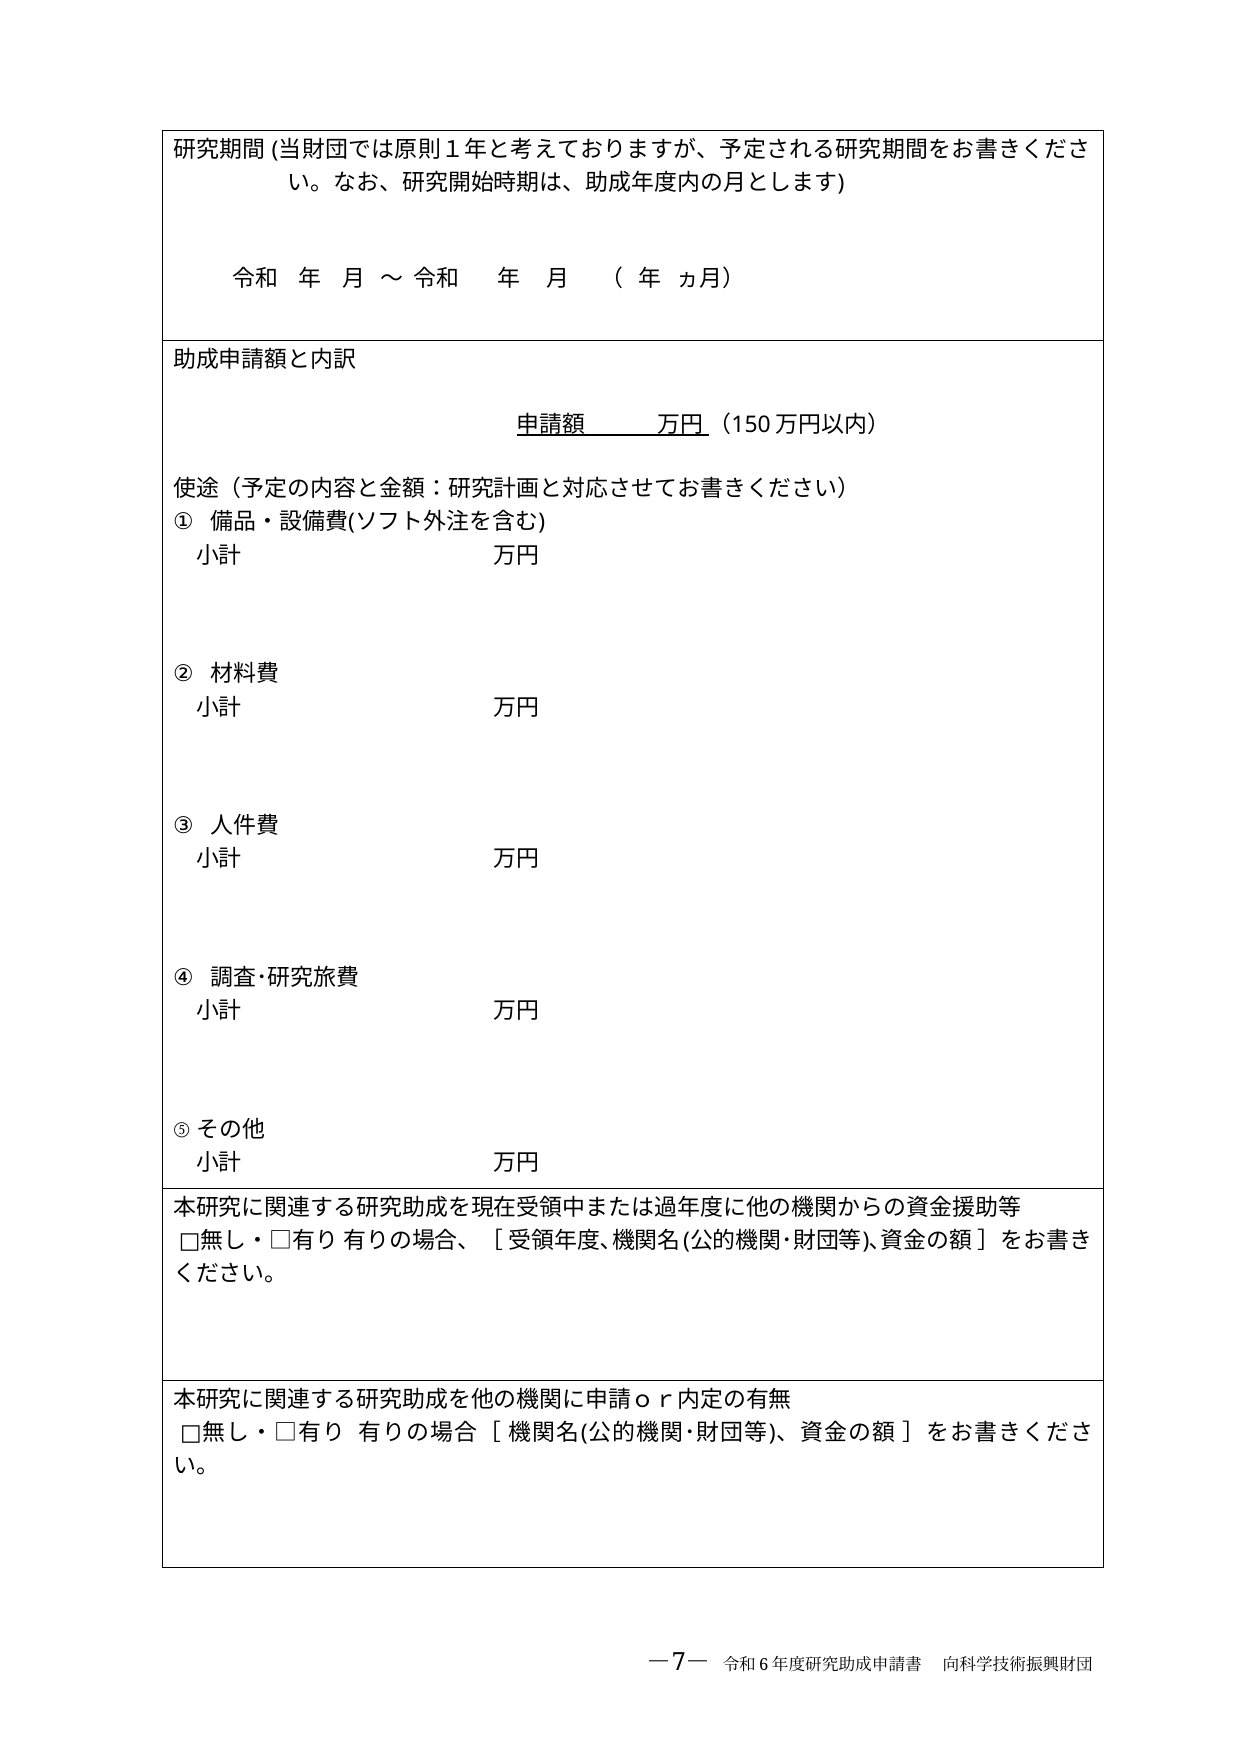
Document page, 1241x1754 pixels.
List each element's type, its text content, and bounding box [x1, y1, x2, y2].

table_cell 本研究に関連する研究助成を現在受領中または過年度に他の機関からの資金援助等 □無し・□有り 有りの場合、［ 受領年度､機関名(公的機関･財団等)､資金の額 ］をお書きください。 [163, 1189, 1103, 1380]
table_cell 本研究に関連する研究助成を他の機関に申請ｏｒ内定の有無 □無し・□有り 有りの場合［ 機関名(公的機関･財団等)、資金の額 ］をお書きください。 [163, 1381, 1103, 1567]
table_header 研究期間 (当財団では原則１年と考えておりますが、予定される研究期間をお書きください。なお、研究開始時期は、助成年度内の月とします) 令和 年 月 ～ 令和 年 月 （ 年 ヵ月） [163, 131, 1103, 340]
table_cell 助成申請額と内訳 申請額 万円 （150万円以内） 使途（予定の内容と金額：研究計画と対応させてお書きください） 備品・設備費(ソフト外注を含む) 小計 万円 材料費 小計 万円 人件費 小計 万円 調査･研究旅費 小計 万円 その他 小計 万円 [163, 341, 1103, 1187]
